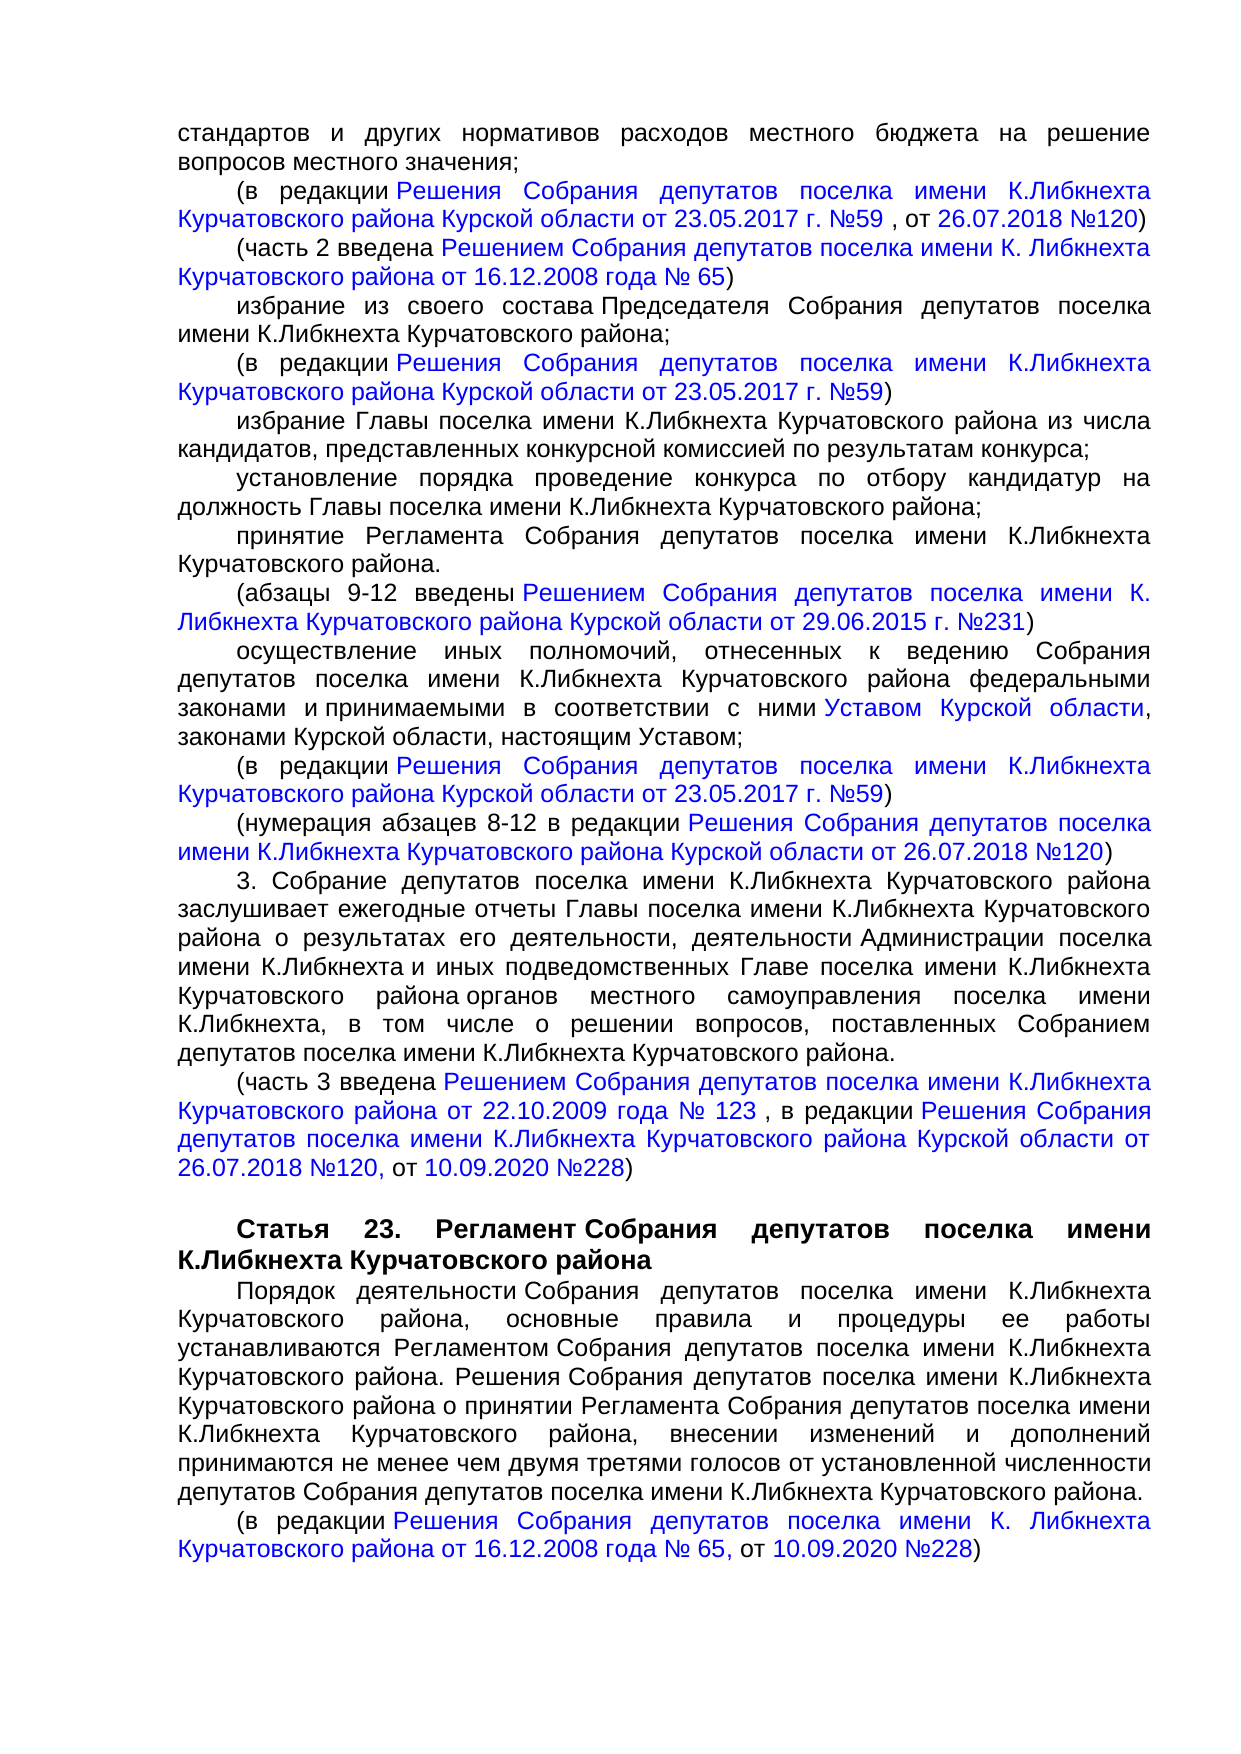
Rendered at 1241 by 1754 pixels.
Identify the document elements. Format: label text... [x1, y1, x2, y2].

text установление порядка проведение конкурса по отбору кандидатур на должность Главы поселка имени К.Либкнехта Курчатовского района; [177, 463, 1152, 521]
text избрание из своего состава Председателя Собрания депутатов поселка имени К.Либкнехта Курчатовского района; [177, 291, 1152, 348]
text (часть 3 введена Решением Собрания депутатов поселка имени К.Либкнехта Курчатовского района от 22.10.2009 года № 123 , в редакции Решения Собрания депутатов поселка имени К.Либкнехта Курчатовского района Курской области от 26.07.2018 №120, от 10.09.2020 №228) [177, 1067, 1152, 1182]
text Статья 23. Регламент Собрания депутатов поселка имени К.Либкнехта Курчатовского района [177, 1213, 1152, 1276]
text осуществление иных полномочий, отнесенных к ведению Собрания депутатов поселка имени К.Либкнехта Курчатовского района федеральными законами и принимаемыми в соответствии с ними Уставом Курской области, законами Курской области, настоящим Уставом; [177, 636, 1152, 751]
text (в редакции Решения Собрания депутатов поселка имени К.Либкнехта Курчатовского района Курской области от 23.05.2017 г. №59) [177, 348, 1152, 406]
text принятие Регламента Собрания депутатов поселка имени К.Либкнехта Курчатовского района. [177, 521, 1152, 578]
text 3. Собрание депутатов поселка имени К.Либкнехта Курчатовского района заслушивает ежегодные отчеты Главы поселка имени К.Либкнехта Курчатовского района о результатах его деятельности, деятельности Администрации поселка имени К.Либкнехта и иных подведомственных Главе поселка имени К.Либкнехта Курчатовского района органов местного самоуправления поселка имени К.Либкнехта, в том числе о решении вопросов, поставленных Собранием депутатов поселка имени К.Либкнехта Курчатовского района. [177, 866, 1152, 1067]
text избрание Главы поселка имени К.Либкнехта Курчатовского района из числа кандидатов, представленных конкурсной комиссией по результатам конкурса; [177, 406, 1152, 463]
text (в редакции Решения Собрания депутатов поселка имени К.Либкнехта Курчатовского района Курской области от 23.05.2017 г. №59) [177, 751, 1152, 808]
text (в редакции Решения Собрания депутатов поселка имени К.Либкнехта Курчатовского района Курской области от 23.05.2017 г. №59 , от 26.07.2018 №120) [177, 176, 1152, 233]
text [177, 118, 1152, 176]
text (часть 2 введена Решением Собрания депутатов поселка имени К. Либкнехта Курчатовского района от 16.12.2008 года № 65) [177, 233, 1152, 291]
text (в редакции Решения Собрания депутатов поселка имени К. Либкнехта Курчатовского района от 16.12.2008 года № 65, от 10.09.2020 №228) [177, 1506, 1152, 1563]
text (нумерация абзацев 8-12 в редакции Решения Собрания депутатов поселка имени К.Либкнехта Курчатовского района Курской области от 26.07.2018 №120) [177, 808, 1152, 866]
text Порядок деятельности Собрания депутатов поселка имени К.Либкнехта Курчатовского района, основные правила и процедуры ее работы устанавливаются Регламентом Собрания депутатов поселка имени К.Либкнехта Курчатовского района. Решения Собрания депутатов поселка имени К.Либкнехта Курчатовского района о принятии Регламента Собрания депутатов поселка имени К.Либкнехта Курчатовского района, внесении изменений и дополнений принимаются не менее чем двумя третями голосов от установленной численности депутатов Собрания депутатов поселка имени К.Либкнехта Курчатовского района. [177, 1276, 1152, 1506]
text (абзацы 9-12 введены Решением Собрания депутатов поселка имени К. Либкнехта Курчатовского района Курской области от 29.06.2015 г. №231) [177, 578, 1152, 636]
